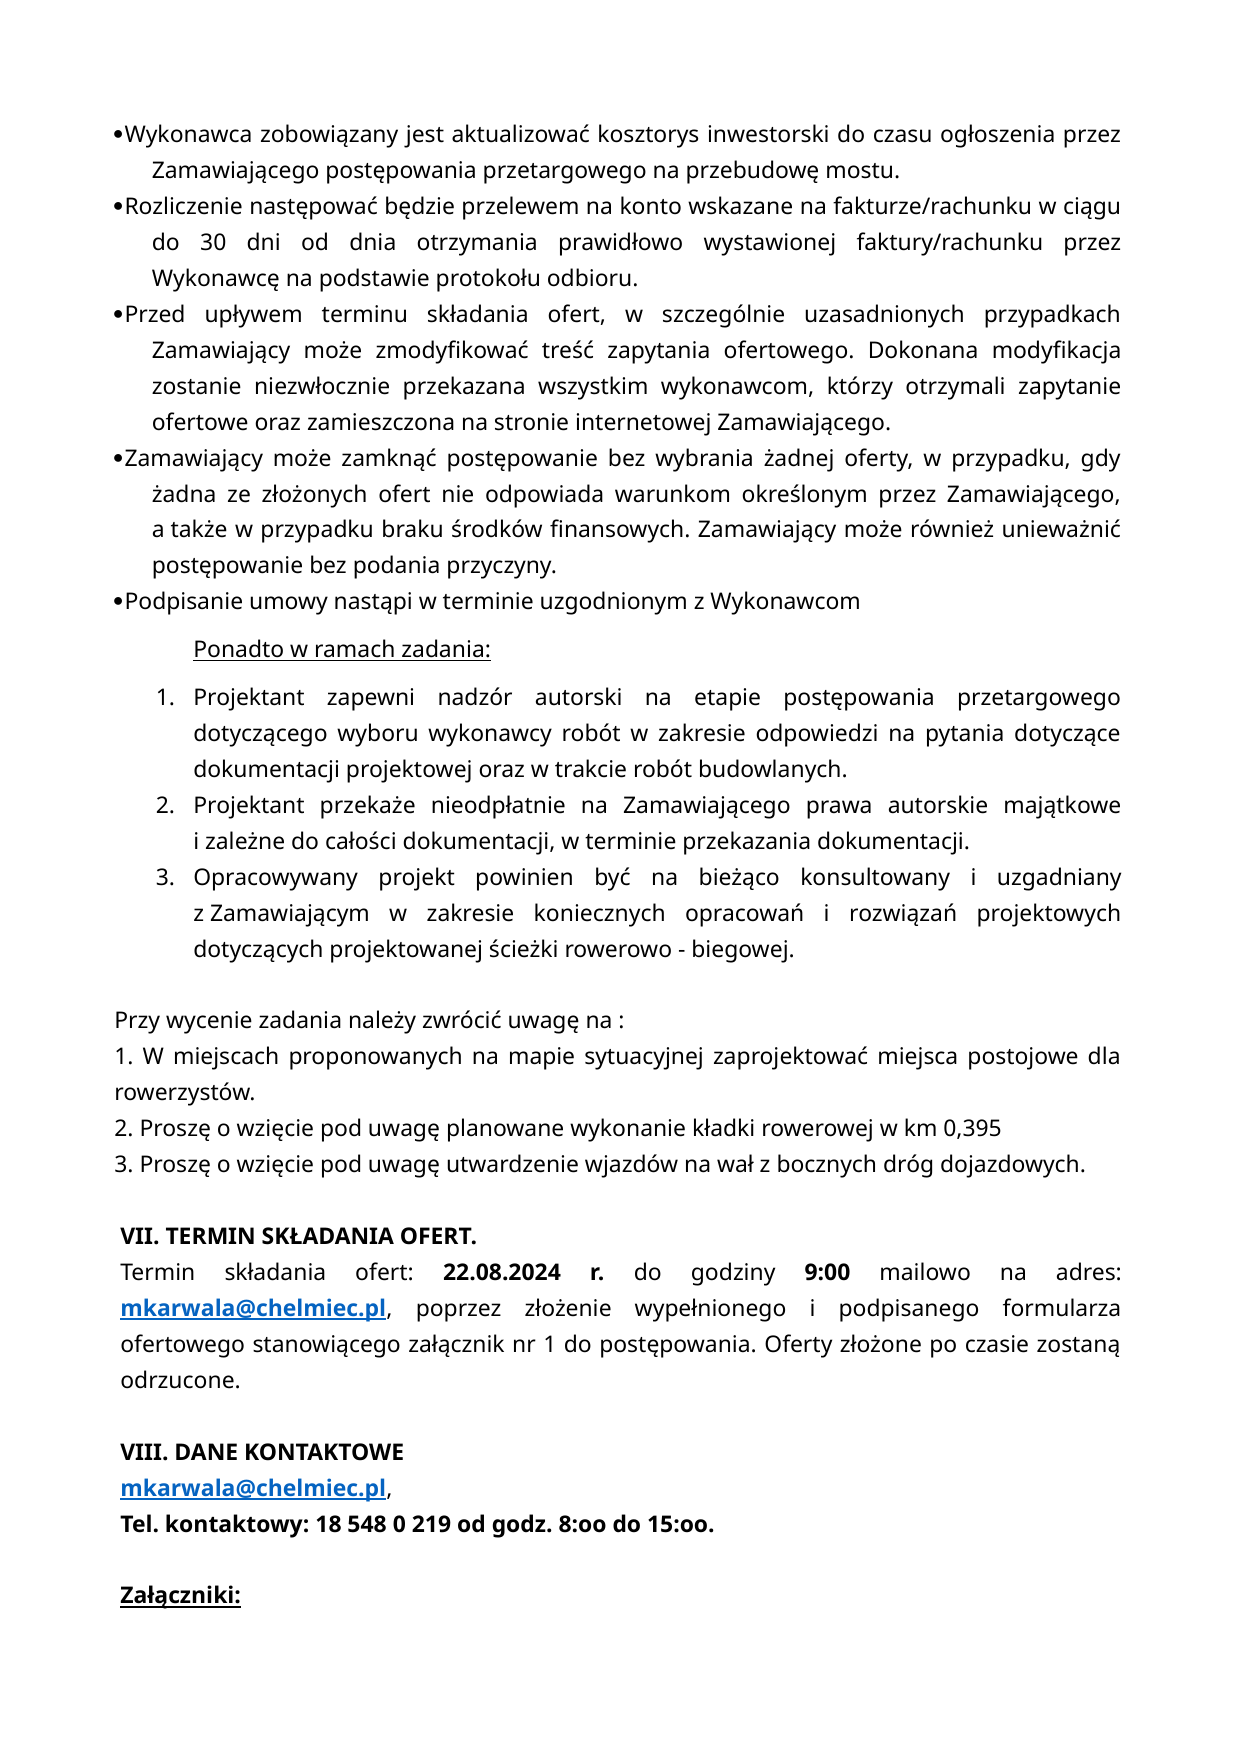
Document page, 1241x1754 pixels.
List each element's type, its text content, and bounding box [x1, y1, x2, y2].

text VIII. DANE KONTAKTOWE [120, 1436, 1122, 1467]
list Przed upływem terminu składania ofert, w szczególnie uzasadnionych przypadkach Zamawiający może zmodyfikować treść zapytania ofertowego. Dokonana modyfikacja zostanie niezwłocznie przekazana wszystkim wykonawcom, którzy otrzymali zapytanie ofertowe oraz zamieszczona na stronie internetowej Zamawiającego. [114, 298, 1122, 437]
list Opracowywany projekt powinien być na bieżąco konsultowany i uzgadniany z Zamawiającym w zakresie koniecznych opracowań i rozwiązań projektowych dotyczących projektowanej ścieżki rowerowo - biegowej. [156, 861, 1122, 964]
list Zamawiający może zamknąć postępowanie bez wybrania żadnej oferty, w przypadku, gdy żadna ze złożonych ofert nie odpowiada warunkom określonym przez Zamawiającego, a także w przypadku braku środków finansowych. Zamawiający może również unieważnić postępowanie bez podania przyczyny. [114, 442, 1122, 581]
text 3. Proszę o wzięcie pod uwagę utwardzenie wjazdów na wał z bocznych dróg dojazdowych. [114, 1148, 1122, 1179]
text mkarwala@chelmiec.pl, [120, 1472, 1122, 1503]
text Przy wycenie zadania należy zwrócić uwagę na : [114, 1004, 1122, 1036]
text VII. TERMIN SKŁADANIA OFERT. [120, 1220, 1122, 1251]
list Projektant przekaże nieodpłatnie na Zamawiającego prawa autorskie majątkowe i zależne do całości dokumentacji, w terminie przekazania dokumentacji. [156, 789, 1122, 856]
list Podpisanie umowy nastąpi w terminie uzgodnionym z Wykonawcom [114, 585, 1122, 617]
text Termin składania ofert: 22.08.2024 r. do godziny 9:00 mailowo na adres: mkarwala@chelmiec.pl, poprzez złożenie wypełnionego i podpisanego formularza ofertowego stanowiącego załącznik nr 1 do postępowania. Oferty złożone po czasie zostaną odrzucone. [120, 1256, 1122, 1395]
text 1. W miejscach proponowanych na mapie sytuacyjnej zaprojektować miejsca postojowe dla rowerzystów. [114, 1040, 1122, 1107]
list Wykonawca zobowiązany jest aktualizować kosztorys inwestorski do czasu ogłoszenia przez Zamawiającego postępowania przetargowego na przebudowę mostu. [114, 118, 1122, 185]
text 2. Proszę o wzięcie pod uwagę planowane wykonanie kładki rowerowej w km 0,395 [114, 1112, 1122, 1143]
list Projektant zapewni nadzór autorski na etapie postępowania przetargowego dotyczącego wyboru wykonawcy robót w zakresie odpowiedzi na pytania dotyczące dokumentacji projektowej oraz w trakcie robót budowlanych. [156, 681, 1122, 784]
text Załączniki: [120, 1579, 1122, 1611]
list Rozliczenie następować będzie przelewem na konto wskazane na fakturze/rachunku w ciągu do 30 dni od dnia otrzymania prawidłowo wystawionej faktury/rachunku przez Wykonawcę na podstawie protokołu odbioru. [114, 190, 1122, 293]
text Ponadto w ramach zadania: [193, 633, 1122, 664]
text Tel. kontaktowy: 18 548 0 219 od godz. 8:oo do 15:oo. [120, 1507, 1122, 1539]
